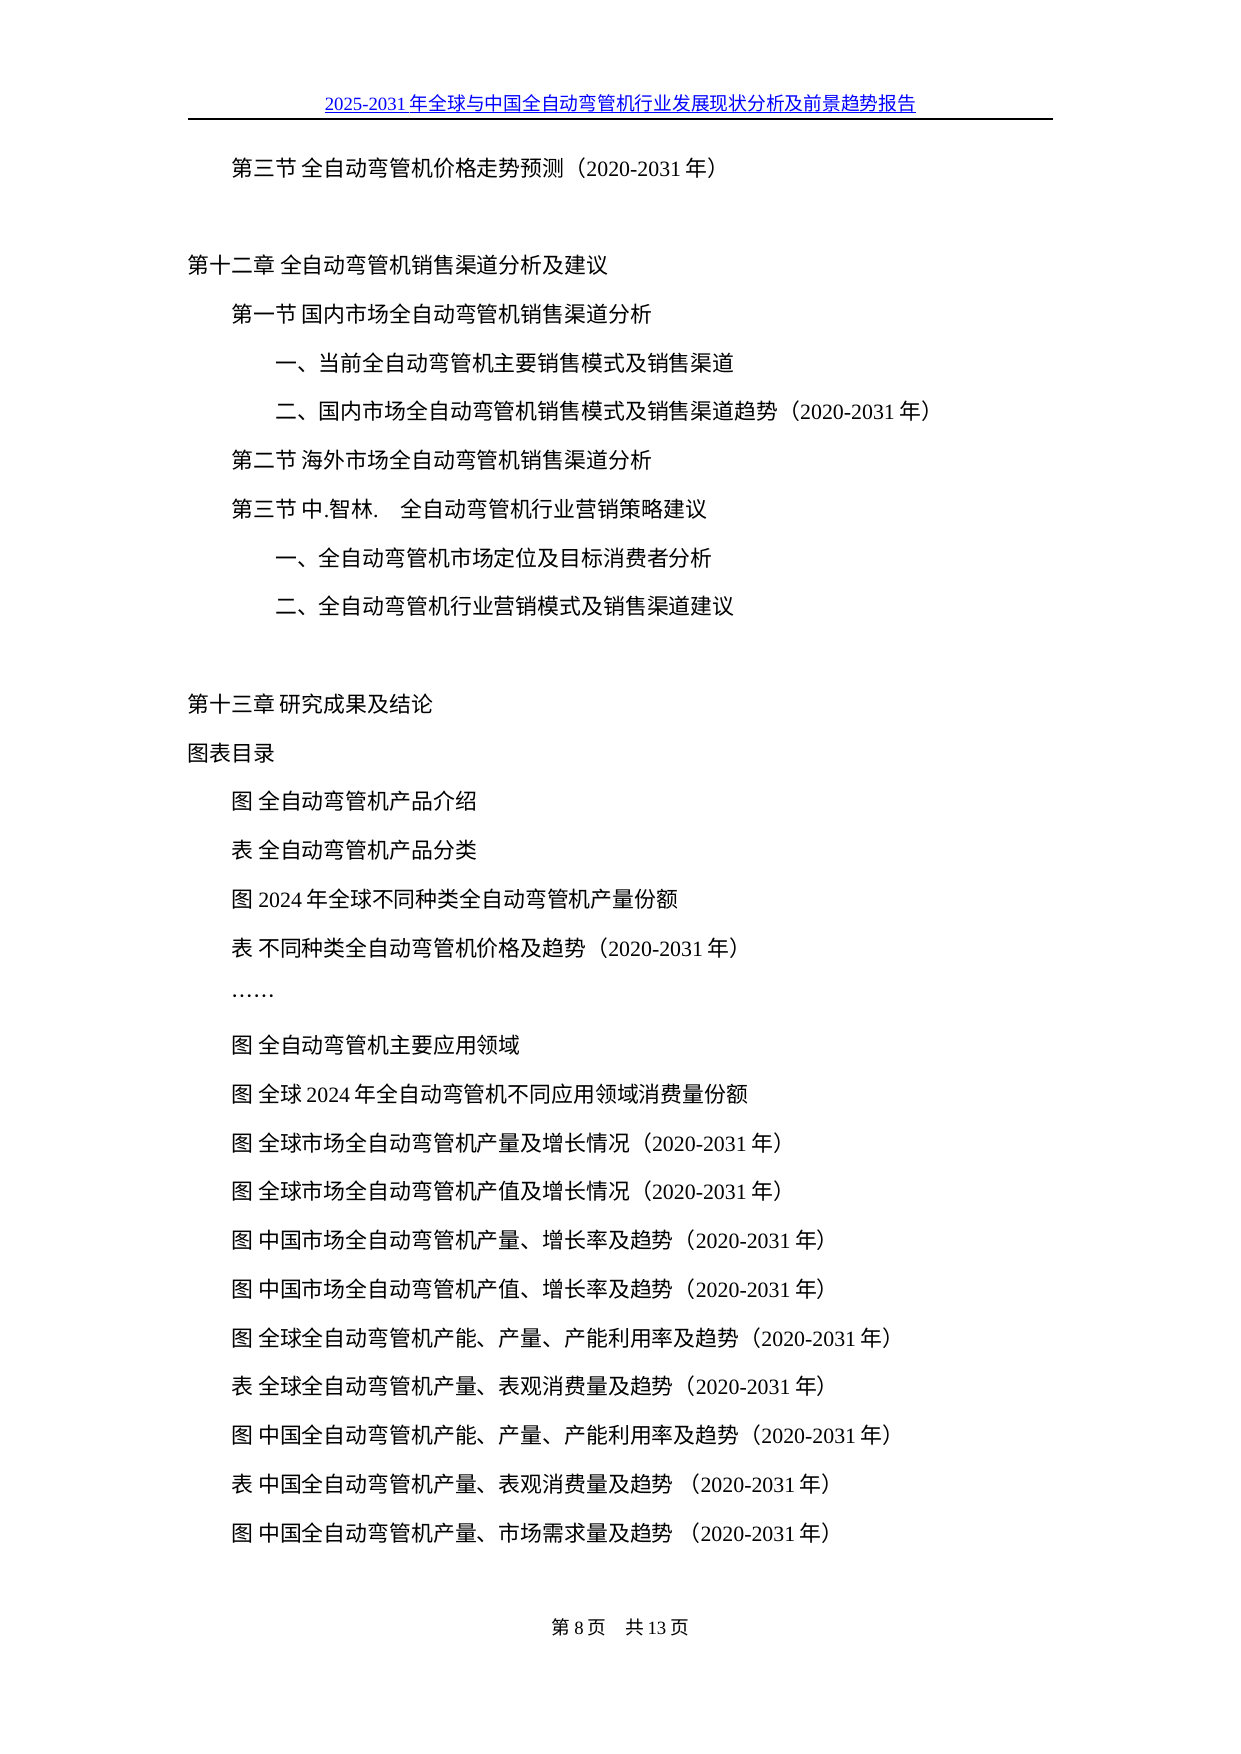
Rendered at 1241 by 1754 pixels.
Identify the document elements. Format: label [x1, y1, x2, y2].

text [187, 150, 1053, 1548]
